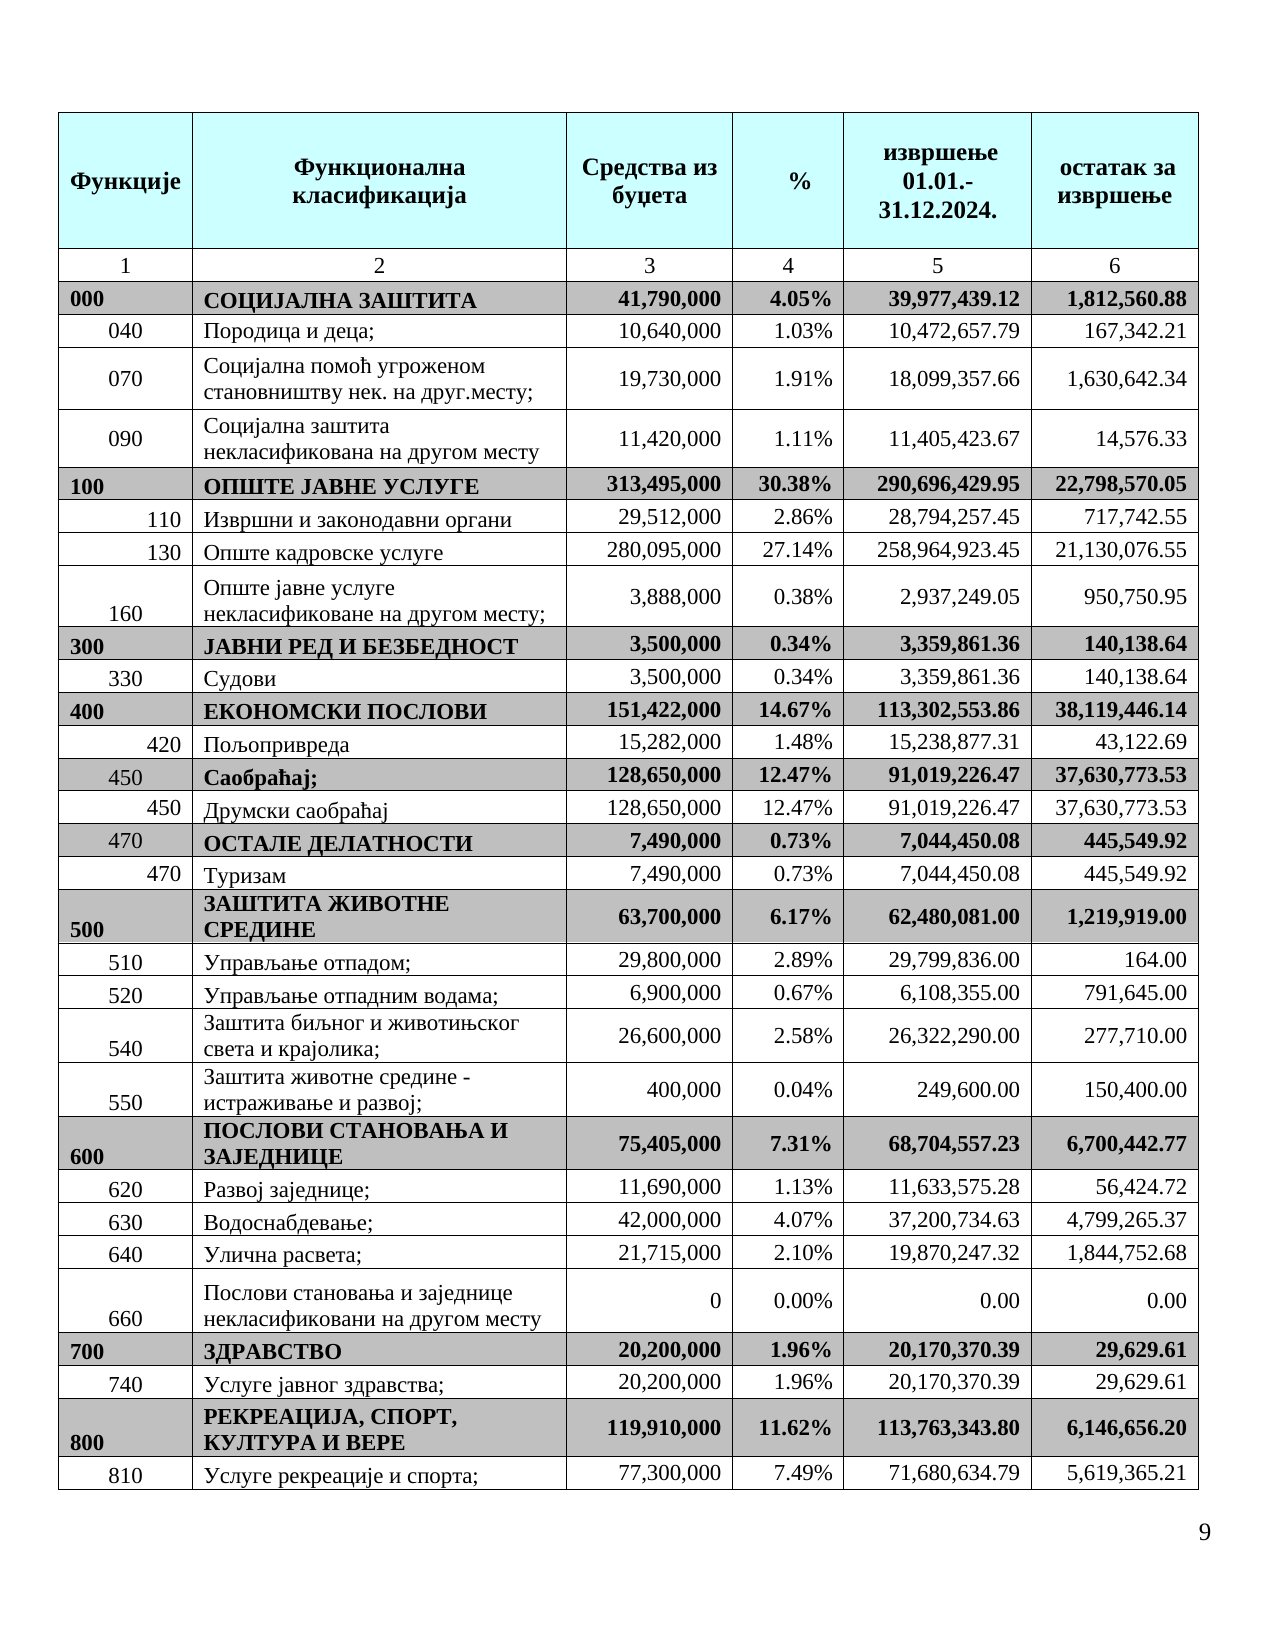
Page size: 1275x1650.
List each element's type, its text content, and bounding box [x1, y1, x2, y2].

table_cell 6.17% [733, 890, 843, 942]
table_cell 140,138.64 [1032, 627, 1198, 659]
table_cell 1,630,642.34 [1032, 348, 1198, 409]
table_cell 11,690,000 [567, 1170, 732, 1202]
table_cell Саобраћај; [193, 759, 566, 790]
table_cell 91,019,226.47 [844, 791, 1031, 823]
table_cell 1.48% [733, 726, 843, 757]
table_cell 128,650,000 [567, 759, 732, 790]
table_cell 6,700,442.77 [1032, 1117, 1198, 1169]
table_cell 151,422,000 [567, 693, 732, 725]
table_cell 6,108,355.00 [844, 976, 1031, 1008]
table_cell 37,630,773.53 [1032, 759, 1198, 790]
table_cell 0.38% [733, 566, 843, 626]
table_cell 0.34% [733, 660, 843, 692]
table_cell Опште кадровске услуге [193, 533, 566, 565]
table_cell 110 [59, 500, 192, 532]
table_cell ЗАШТИТА ЖИВОТНЕ СРЕДИНЕ [193, 890, 566, 942]
table_cell 2.86% [733, 500, 843, 532]
table_header % [733, 113, 843, 248]
table_cell РЕКРЕАЦИЈА, СПОРТ, КУЛТУРА И ВЕРЕ [193, 1399, 566, 1456]
table_cell 2,937,249.05 [844, 566, 1031, 626]
table_cell 11,405,423.67 [844, 410, 1031, 467]
table_cell Услуге јавног здравства; [193, 1366, 566, 1397]
table_cell 100 [59, 468, 192, 499]
table_cell 37,630,773.53 [1032, 791, 1198, 823]
table_cell 11,633,575.28 [844, 1170, 1031, 1202]
table_cell 4 [733, 249, 843, 281]
table_cell 28,794,257.45 [844, 500, 1031, 532]
table_cell 30.38% [733, 468, 843, 499]
table_cell 277,710.00 [1032, 1009, 1198, 1062]
table_cell 1,812,560.88 [1032, 282, 1198, 314]
table_cell ЈАВНИ РЕД И БЕЗБЕДНОСТ [193, 627, 566, 659]
table_cell 167,342.21 [1032, 315, 1198, 347]
table_cell 5 [844, 249, 1031, 281]
table_cell СОЦИЈАЛНА ЗАШТИТА [193, 282, 566, 314]
table_cell 7,490,000 [567, 824, 732, 856]
table_cell 6 [1032, 249, 1198, 281]
table_cell 56,424.72 [1032, 1170, 1198, 1202]
table_cell Водоснабдевање; [193, 1203, 566, 1235]
table_cell 0.34% [733, 627, 843, 659]
table_cell 41,790,000 [567, 282, 732, 314]
table_cell 600 [59, 1117, 192, 1169]
table_cell 0.73% [733, 824, 843, 856]
table_cell Туризам [193, 857, 566, 889]
table_cell 450 [59, 759, 192, 790]
table_cell 1.13% [733, 1170, 843, 1202]
table_cell 164.00 [1032, 944, 1198, 975]
table_cell 68,704,557.23 [844, 1117, 1031, 1169]
table_cell 75,405,000 [567, 1117, 732, 1169]
table_cell Послови становања и заједнице некласификовани на другом месту [193, 1269, 566, 1332]
table_cell 280,095,000 [567, 533, 732, 565]
table_cell 0.04% [733, 1063, 843, 1116]
table_cell 11,420,000 [567, 410, 732, 467]
table_cell 113,763,343.80 [844, 1399, 1031, 1456]
table_cell Улична расвета; [193, 1236, 566, 1268]
table_header Средства из буџета [567, 113, 732, 248]
table_cell Развој заједнице; [193, 1170, 566, 1202]
table_cell Заштита животне средине - истраживање и развој; [193, 1063, 566, 1116]
table_cell 0.73% [733, 857, 843, 889]
table_cell 7,044,450.08 [844, 824, 1031, 856]
table_cell 27.14% [733, 533, 843, 565]
table_cell 700 [59, 1333, 192, 1365]
table_header Функциje [59, 113, 192, 248]
table_cell 620 [59, 1170, 192, 1202]
table_cell 2.58% [733, 1009, 843, 1062]
table_cell 77,300,000 [567, 1457, 732, 1488]
table_cell 400,000 [567, 1063, 732, 1116]
table_cell 20,200,000 [567, 1333, 732, 1365]
table_cell 15,282,000 [567, 726, 732, 757]
table_cell 400 [59, 693, 192, 725]
table_cell Друмски саобраћај [193, 791, 566, 823]
table_cell 717,742.55 [1032, 500, 1198, 532]
table_cell 43,122.69 [1032, 726, 1198, 757]
table_cell 2.10% [733, 1236, 843, 1268]
table_cell 7,490,000 [567, 857, 732, 889]
table_cell 71,680,634.79 [844, 1457, 1031, 1488]
table_cell 15,238,877.31 [844, 726, 1031, 757]
table_cell 540 [59, 1009, 192, 1062]
table_cell 420 [59, 726, 192, 757]
table_cell 1.91% [733, 348, 843, 409]
table_cell 113,302,553.86 [844, 693, 1031, 725]
table_cell 313,495,000 [567, 468, 732, 499]
table_cell 3,500,000 [567, 660, 732, 692]
table_cell Заштита биљног и животињског света и крајолика; [193, 1009, 566, 1062]
table_cell 791,645.00 [1032, 976, 1198, 1008]
table_cell 1.03% [733, 315, 843, 347]
table_cell 0.00% [733, 1269, 843, 1332]
table_cell 140,138.64 [1032, 660, 1198, 692]
table_cell ОПШТЕ ЈАВНЕ УСЛУГЕ [193, 468, 566, 499]
table_cell 7.31% [733, 1117, 843, 1169]
table_header остатак за извршење [1032, 113, 1198, 248]
table_cell Извршни и законодавни органи [193, 500, 566, 532]
table_cell 5,619,365.21 [1032, 1457, 1198, 1488]
table_cell 29,512,000 [567, 500, 732, 532]
table_cell 0 [567, 1269, 732, 1332]
table_cell 000 [59, 282, 192, 314]
table_cell ОСТАЛЕ ДЕЛАТНОСТИ [193, 824, 566, 856]
table_cell 2.89% [733, 944, 843, 975]
table_cell 445,549.92 [1032, 857, 1198, 889]
table_cell 11.62% [733, 1399, 843, 1456]
table_cell 26,600,000 [567, 1009, 732, 1062]
table_cell 39,977,439.12 [844, 282, 1031, 314]
table_cell 22,798,570.05 [1032, 468, 1198, 499]
table_cell Пољопривреда [193, 726, 566, 757]
table_cell 1,844,752.68 [1032, 1236, 1198, 1268]
table_cell 640 [59, 1236, 192, 1268]
table_cell 19,730,000 [567, 348, 732, 409]
table_cell 29,800,000 [567, 944, 732, 975]
table_cell Социјална заштита некласификована на другом месту [193, 410, 566, 467]
table_cell 4.07% [733, 1203, 843, 1235]
table_cell 1.96% [733, 1333, 843, 1365]
table_cell 510 [59, 944, 192, 975]
table_cell 2 [193, 249, 566, 281]
table_cell 19,870,247.32 [844, 1236, 1031, 1268]
table_cell 160 [59, 566, 192, 626]
table_cell 258,964,923.45 [844, 533, 1031, 565]
table_cell 950,750.95 [1032, 566, 1198, 626]
table_cell Услуге рекреације и спорта; [193, 1457, 566, 1488]
table_cell 4.05% [733, 282, 843, 314]
table_cell 20,170,370.39 [844, 1333, 1031, 1365]
table_cell 130 [59, 533, 192, 565]
table_cell 10,640,000 [567, 315, 732, 347]
table_cell Породица и деца; [193, 315, 566, 347]
table_cell 800 [59, 1399, 192, 1456]
table_cell 29,799,836.00 [844, 944, 1031, 975]
table_cell Опште јавне услуге некласификоване на другом месту; [193, 566, 566, 626]
table_cell 3,359,861.36 [844, 660, 1031, 692]
table_cell 29,629.61 [1032, 1333, 1198, 1365]
table_cell 42,000,000 [567, 1203, 732, 1235]
table_cell 3,359,861.36 [844, 627, 1031, 659]
table_cell 070 [59, 348, 192, 409]
table_cell 550 [59, 1063, 192, 1116]
table_cell 1.11% [733, 410, 843, 467]
table_cell 29,629.61 [1032, 1366, 1198, 1397]
table_cell 18,099,357.66 [844, 348, 1031, 409]
table_cell 21,715,000 [567, 1236, 732, 1268]
table_cell Социјална помоћ угроженом становништву нек. на друг.месту; [193, 348, 566, 409]
table_cell 0.00 [844, 1269, 1031, 1332]
table_cell 445,549.92 [1032, 824, 1198, 856]
table_cell 660 [59, 1269, 192, 1332]
table_cell 63,700,000 [567, 890, 732, 942]
table_cell 1 [59, 249, 192, 281]
table_cell 10,472,657.79 [844, 315, 1031, 347]
table_cell 38,119,446.14 [1032, 693, 1198, 725]
table_cell 470 [59, 857, 192, 889]
table_cell 630 [59, 1203, 192, 1235]
table_cell 040 [59, 315, 192, 347]
table_cell 500 [59, 890, 192, 942]
table_cell 91,019,226.47 [844, 759, 1031, 790]
table_cell 12.47% [733, 791, 843, 823]
table_cell 6,146,656.20 [1032, 1399, 1198, 1456]
table_cell 740 [59, 1366, 192, 1397]
table_cell 810 [59, 1457, 192, 1488]
table_cell 62,480,081.00 [844, 890, 1031, 942]
table_cell 20,170,370.39 [844, 1366, 1031, 1397]
table_cell 3,888,000 [567, 566, 732, 626]
table_cell 0.00 [1032, 1269, 1198, 1332]
table_cell 290,696,429.95 [844, 468, 1031, 499]
table_cell Управљање отпадом; [193, 944, 566, 975]
table_cell 450 [59, 791, 192, 823]
table_cell 14,576.33 [1032, 410, 1198, 467]
table_cell 0.67% [733, 976, 843, 1008]
table_header извршење 01.01.-31.12.2024. [844, 113, 1031, 248]
table_cell 090 [59, 410, 192, 467]
table_cell 150,400.00 [1032, 1063, 1198, 1116]
table_cell 14.67% [733, 693, 843, 725]
table_cell ЗДРАВСТВО [193, 1333, 566, 1365]
table_cell 330 [59, 660, 192, 692]
table_cell Судови [193, 660, 566, 692]
table_cell 12.47% [733, 759, 843, 790]
table_cell 7.49% [733, 1457, 843, 1488]
table_cell 7,044,450.08 [844, 857, 1031, 889]
table_cell 4,799,265.37 [1032, 1203, 1198, 1235]
table_cell 20,200,000 [567, 1366, 732, 1397]
table_cell 6,900,000 [567, 976, 732, 1008]
table_cell 300 [59, 627, 192, 659]
table_cell 37,200,734.63 [844, 1203, 1031, 1235]
table_cell ЕКОНОМСКИ ПОСЛОВИ [193, 693, 566, 725]
table_cell 3,500,000 [567, 627, 732, 659]
table_cell 1,219,919.00 [1032, 890, 1198, 942]
table_cell 470 [59, 824, 192, 856]
table_cell 26,322,290.00 [844, 1009, 1031, 1062]
table_cell 1.96% [733, 1366, 843, 1397]
table_cell ПОСЛОВИ СТАНОВАЊА И ЗАЈЕДНИЦЕ [193, 1117, 566, 1169]
table_cell Управљање отпадним водама; [193, 976, 566, 1008]
table_cell 3 [567, 249, 732, 281]
table_cell 128,650,000 [567, 791, 732, 823]
table_cell 249,600.00 [844, 1063, 1031, 1116]
table_header Функционална класификација [193, 113, 566, 248]
table_cell 119,910,000 [567, 1399, 732, 1456]
table_cell 21,130,076.55 [1032, 533, 1198, 565]
table_cell 520 [59, 976, 192, 1008]
